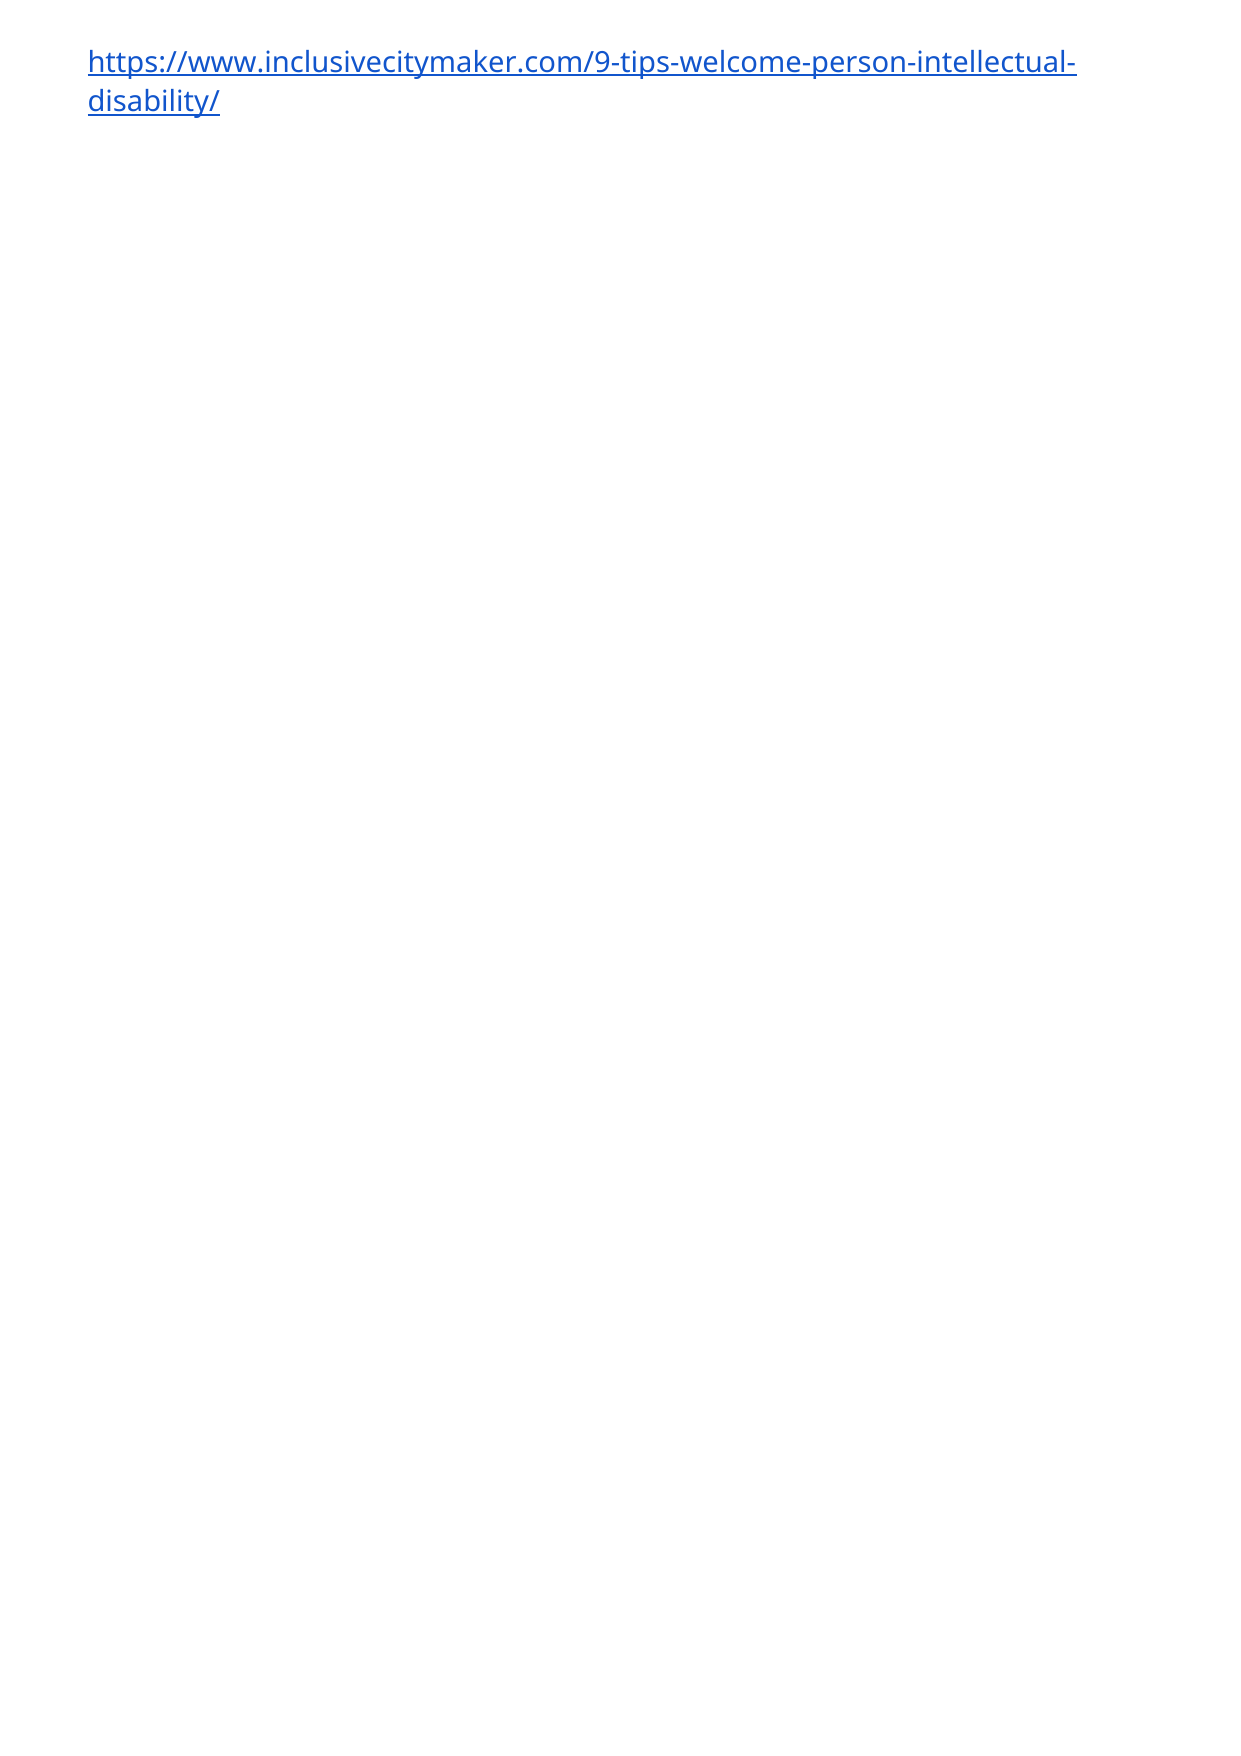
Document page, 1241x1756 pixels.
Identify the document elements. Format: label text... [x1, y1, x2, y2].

text https://www.inclusivecitymaker.com/9-tips-welcome-person-intellectual-disability/ [87, 41, 1194, 120]
